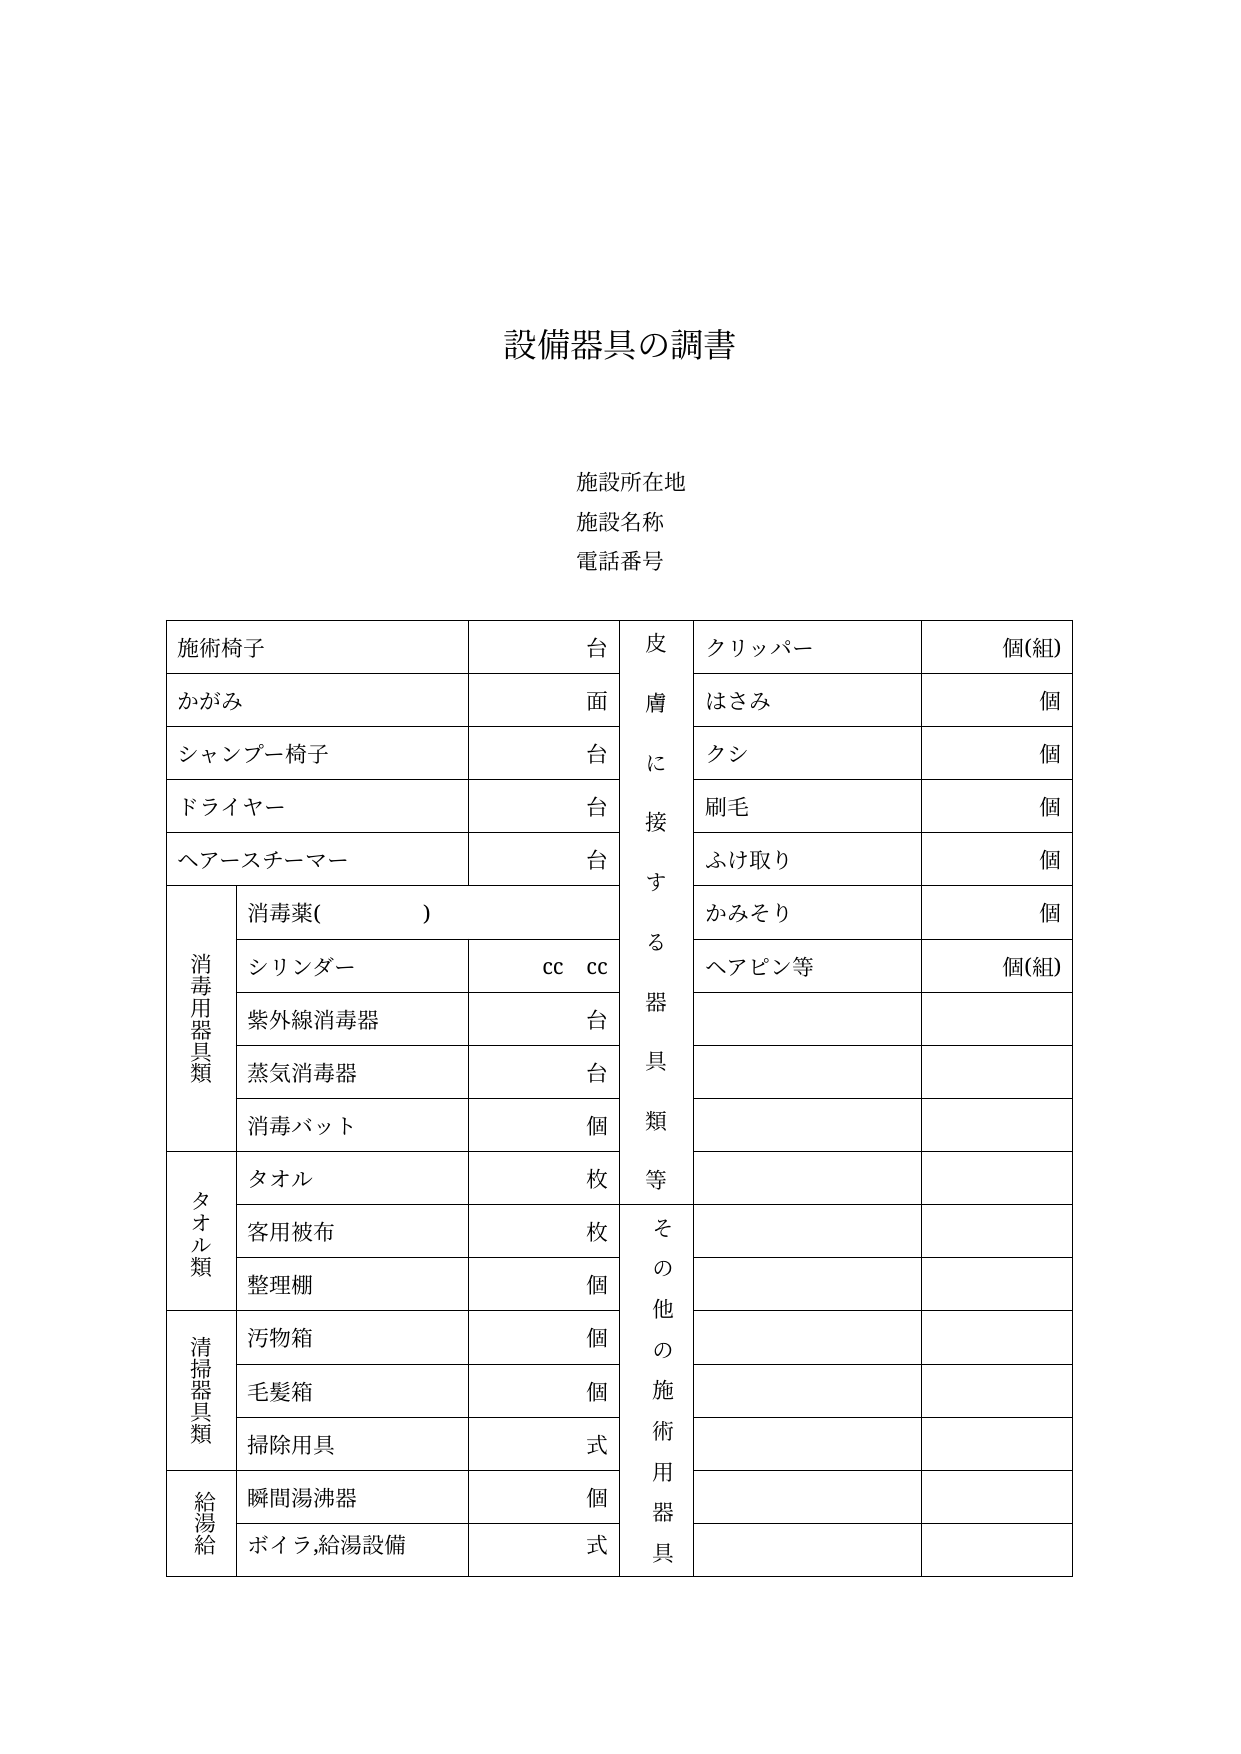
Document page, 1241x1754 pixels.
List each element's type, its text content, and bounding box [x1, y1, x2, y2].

table_cell 台 [469, 1046, 619, 1098]
table_cell 個 [922, 727, 1072, 779]
table_cell 個 [922, 780, 1072, 832]
table_cell cc cc [469, 940, 619, 992]
table_cell シャンプー椅子 [167, 727, 468, 779]
table_cell [922, 1471, 1072, 1523]
table_cell 個 [922, 886, 1072, 938]
table_cell シリンダー [237, 940, 468, 992]
table_cell [922, 1205, 1072, 1257]
table_cell 毛髪箱 [237, 1365, 468, 1417]
table_cell 台 [469, 727, 619, 779]
table_cell 消毒薬( ) [237, 886, 619, 938]
table_cell 式 [469, 1418, 619, 1470]
table_cell [922, 1418, 1072, 1470]
table_cell [694, 1205, 921, 1257]
table_cell [694, 1365, 921, 1417]
table_cell 台 [469, 993, 619, 1045]
table_cell 個 [469, 1365, 619, 1417]
table_cell かみそり [694, 886, 921, 938]
table_cell 紫外線消毒器 [237, 993, 468, 1045]
table_cell 汚物箱 [237, 1311, 468, 1363]
table_cell [922, 1258, 1072, 1310]
table_cell [694, 993, 921, 1045]
table_cell ふけ取り [694, 833, 921, 885]
table_cell 消毒バット [237, 1099, 468, 1151]
table_cell [694, 1258, 921, 1310]
table_cell 客用被布 [237, 1205, 468, 1257]
text 施設名称 [477, 501, 1063, 541]
table_cell 個 [922, 674, 1072, 726]
table_cell [694, 1524, 921, 1576]
table_cell 個(組) [922, 940, 1072, 992]
table_cell 面 [469, 674, 619, 726]
table_cell [694, 1099, 921, 1151]
table_cell 消毒用器具類 [167, 886, 236, 1151]
table_header 台 [469, 621, 619, 673]
table_cell [922, 1099, 1072, 1151]
table_cell [922, 1152, 1072, 1204]
table_cell 枚 [469, 1205, 619, 1257]
table_cell はさみ [694, 674, 921, 726]
table_cell 掃除用具 [237, 1418, 468, 1470]
text 施設所在地 [477, 461, 1063, 501]
table_cell ボイラ,給湯設備 [237, 1524, 468, 1576]
table_cell タオル [237, 1152, 468, 1204]
table_cell [922, 1365, 1072, 1417]
table_cell [922, 1524, 1072, 1576]
table_cell 式 [469, 1524, 619, 1576]
table_cell 整理棚 [237, 1258, 468, 1310]
text 電話番号 [477, 541, 1063, 580]
table_cell 給湯給水設備 [167, 1471, 236, 1576]
table_cell ドライヤー [167, 780, 468, 832]
table_cell 個 [469, 1311, 619, 1363]
table_cell 個 [469, 1258, 619, 1310]
table_header 個(組) [922, 621, 1072, 673]
table_cell かがみ [167, 674, 468, 726]
table_cell ヘアースチーマー [167, 833, 468, 885]
table_cell [694, 1152, 921, 1204]
table_cell 台 [469, 833, 619, 885]
table_cell [694, 1418, 921, 1470]
table_cell クシ [694, 727, 921, 779]
table_cell [922, 1311, 1072, 1363]
table_cell 個 [469, 1099, 619, 1151]
table_cell 個 [469, 1471, 619, 1523]
table_header 皮膚に接する器具類等 [620, 621, 693, 1204]
table_header クリッパー [694, 621, 921, 673]
table_cell タオル類 [167, 1152, 236, 1310]
table_cell 清掃器具類 [167, 1311, 236, 1470]
table_cell 台 [469, 780, 619, 832]
table_cell [694, 1471, 921, 1523]
table_cell [694, 1311, 921, 1363]
table_cell 刷毛 [694, 780, 921, 832]
table_cell [694, 1046, 921, 1098]
table_cell その他の施術用器具 [620, 1205, 693, 1576]
table_cell [922, 1046, 1072, 1098]
table_cell 蒸気消毒器 [237, 1046, 468, 1098]
table_cell ヘアピン等 [694, 940, 921, 992]
table_cell 枚 [469, 1152, 619, 1204]
table_cell 個 [922, 833, 1072, 885]
table_header 施術椅子 [167, 621, 468, 673]
text 設備器具の調書 [177, 303, 1063, 382]
table_cell [922, 993, 1072, 1045]
table_cell 瞬間湯沸器 [237, 1471, 468, 1523]
